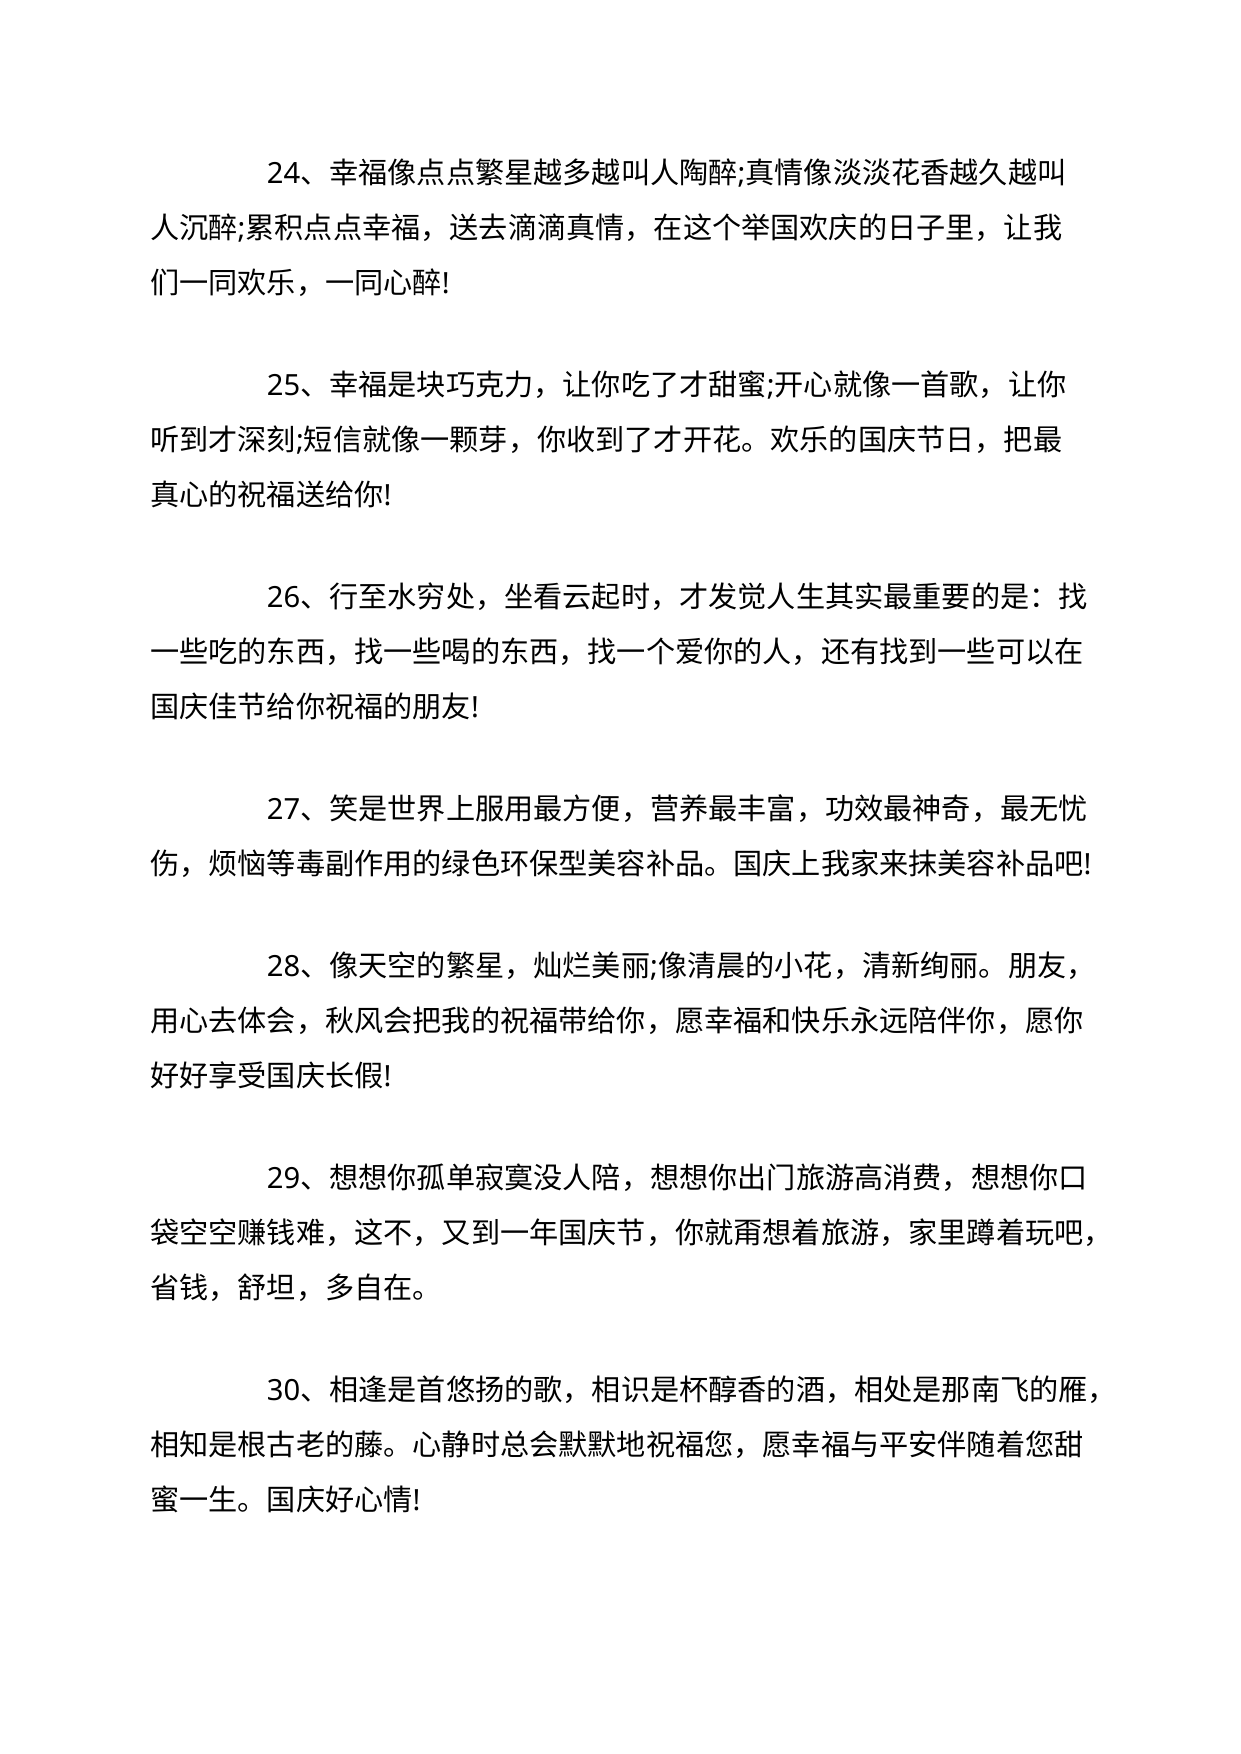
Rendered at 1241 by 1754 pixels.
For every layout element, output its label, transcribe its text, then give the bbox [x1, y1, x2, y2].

text 29、想想你孤单寂寞没人陪，想想你出门旅游高消费，想想你口袋空空赚钱难，这不，又到一年国庆节，你就甭想着旅游，家里蹲着玩吧，省钱，舒坦，多自在。 [150, 1155, 1090, 1307]
text 30、相逢是首悠扬的歌，相识是杯醇香的酒，相处是那南飞的雁，相知是根古老的藤。心静时总会默默地祝福您，愿幸福与平安伴随着您甜蜜一生。国庆好心情! [150, 1366, 1090, 1519]
text 26、行至水穷处，坐看云起时，才发觉人生其实最重要的是：找一些吃的东西，找一些喝的东西，找一个爱你的人，还有找到一些可以在国庆佳节给你祝福的朋友! [150, 574, 1090, 726]
text 25、幸福是块巧克力，让你吃了才甜蜜;开心就像一首歌，让你听到才深刻;短信就像一颗芽，你收到了才开花。欢乐的国庆节日，把最真心的祝福送给你! [150, 362, 1090, 514]
text 28、像天空的繁星，灿烂美丽;像清晨的小花，清新绚丽。朋友，用心去体会，秋风会把我的祝福带给你，愿幸福和快乐永远陪伴你，愿你好好享受国庆长假! [150, 943, 1090, 1095]
text 24、幸福像点点繁星越多越叫人陶醉;真情像淡淡花香越久越叫人沉醉;累积点点幸福，送去滴滴真情，在这个举国欢庆的日子里，让我们一同欢乐，一同心醉! [150, 150, 1090, 302]
text 27、笑是世界上服用最方便，营养最丰富，功效最神奇，最无忧伤，烦恼等毒副作用的绿色环保型美容补品。国庆上我家来抹美容补品吧! [150, 786, 1090, 883]
